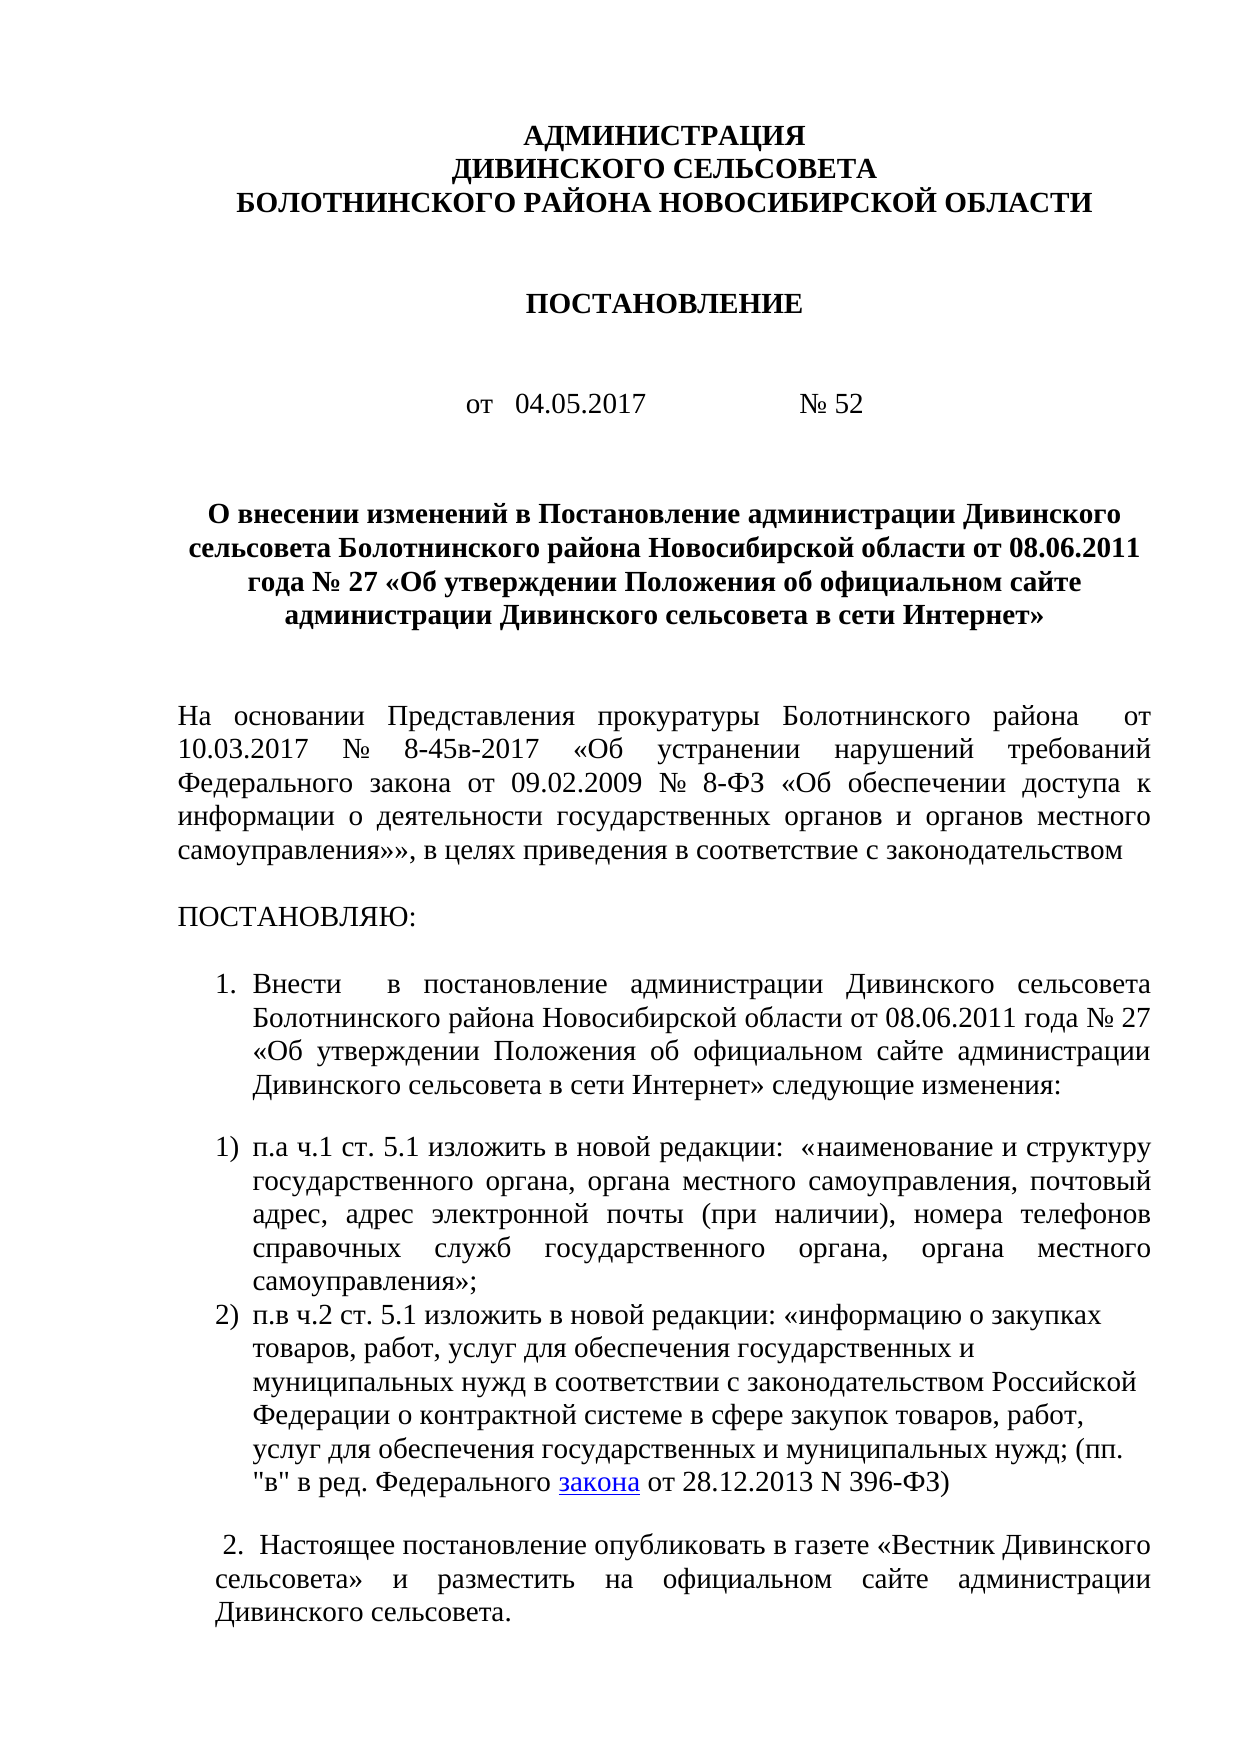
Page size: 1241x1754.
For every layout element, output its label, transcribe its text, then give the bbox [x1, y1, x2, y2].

list п.в ч.2 ст. 5.1 изложить в новой редакции: «информацию о закупках товаров, работ, услуг для обеспечения государственных и муниципальных нужд в соответствии с законодательством Российской Федерации о контрактной системе в сфере закупок товаров, работ, услуг для обеспечения государственных и муниципальных нужд; (пп. "в" в ред. Федерального закона от 28.12.2013 N 396-ФЗ) [215, 1297, 1152, 1498]
text ДИВИНСКОГО СЕЛЬСОВЕТА [177, 152, 1152, 185]
text от 04.05.2017 № 52 [177, 386, 1152, 420]
text 2. Настоящее постановление опубликовать в газете «Вестник Дивинского сельсовета» и разместить на официальном сайте администрации Дивинского сельсовета. [215, 1527, 1152, 1628]
text ПОСТАНОВЛЯЮ: [177, 899, 1152, 933]
text На основании Представления прокуратуры Болотнинского района от 10.03.2017 № 8-45в-2017 «Об устранении нарушений требований Федерального закона от 09.02.2009 № 8-ФЗ «Об обеспечении доступа к информации о деятельности государственных органов и органов местного самоуправления»», в целях приведения в соответствие с законодательством [177, 698, 1152, 866]
list Внести в постановление администрации Дивинского сельсовета Болотнинского района Новосибирской области от 08.06.2011 года № 27 «Об утверждении Положения об официальном сайте администрации Дивинского сельсовета в сети Интернет» следующие изменения: [215, 966, 1152, 1100]
list п.а ч.1 ст. 5.1 изложить в новой редакции: «наименование и структуру государственного органа, органа местного самоуправления, почтовый адрес, адрес электронной почты (при наличии), номера телефонов справочных служб государственного органа, органа местного самоуправления»; [215, 1129, 1152, 1297]
text ПОСТАНОВЛЕНИЕ [177, 286, 1152, 319]
text БОЛОТНИНСКОГО РАЙОНА НОВОСИБИРСКОЙ ОБЛАСТИ [177, 185, 1152, 219]
text администрации Дивинского сельсовета в сети Интернет» [177, 597, 1152, 631]
text О внесении изменений в Постановление администрации Дивинского сельсовета Болотнинского района Новосибирской области от 08.06.2011 года № 27 «Об утверждении Положения об официальном сайте [177, 497, 1152, 597]
text АДМИНИСТРАЦИЯ [177, 118, 1152, 152]
